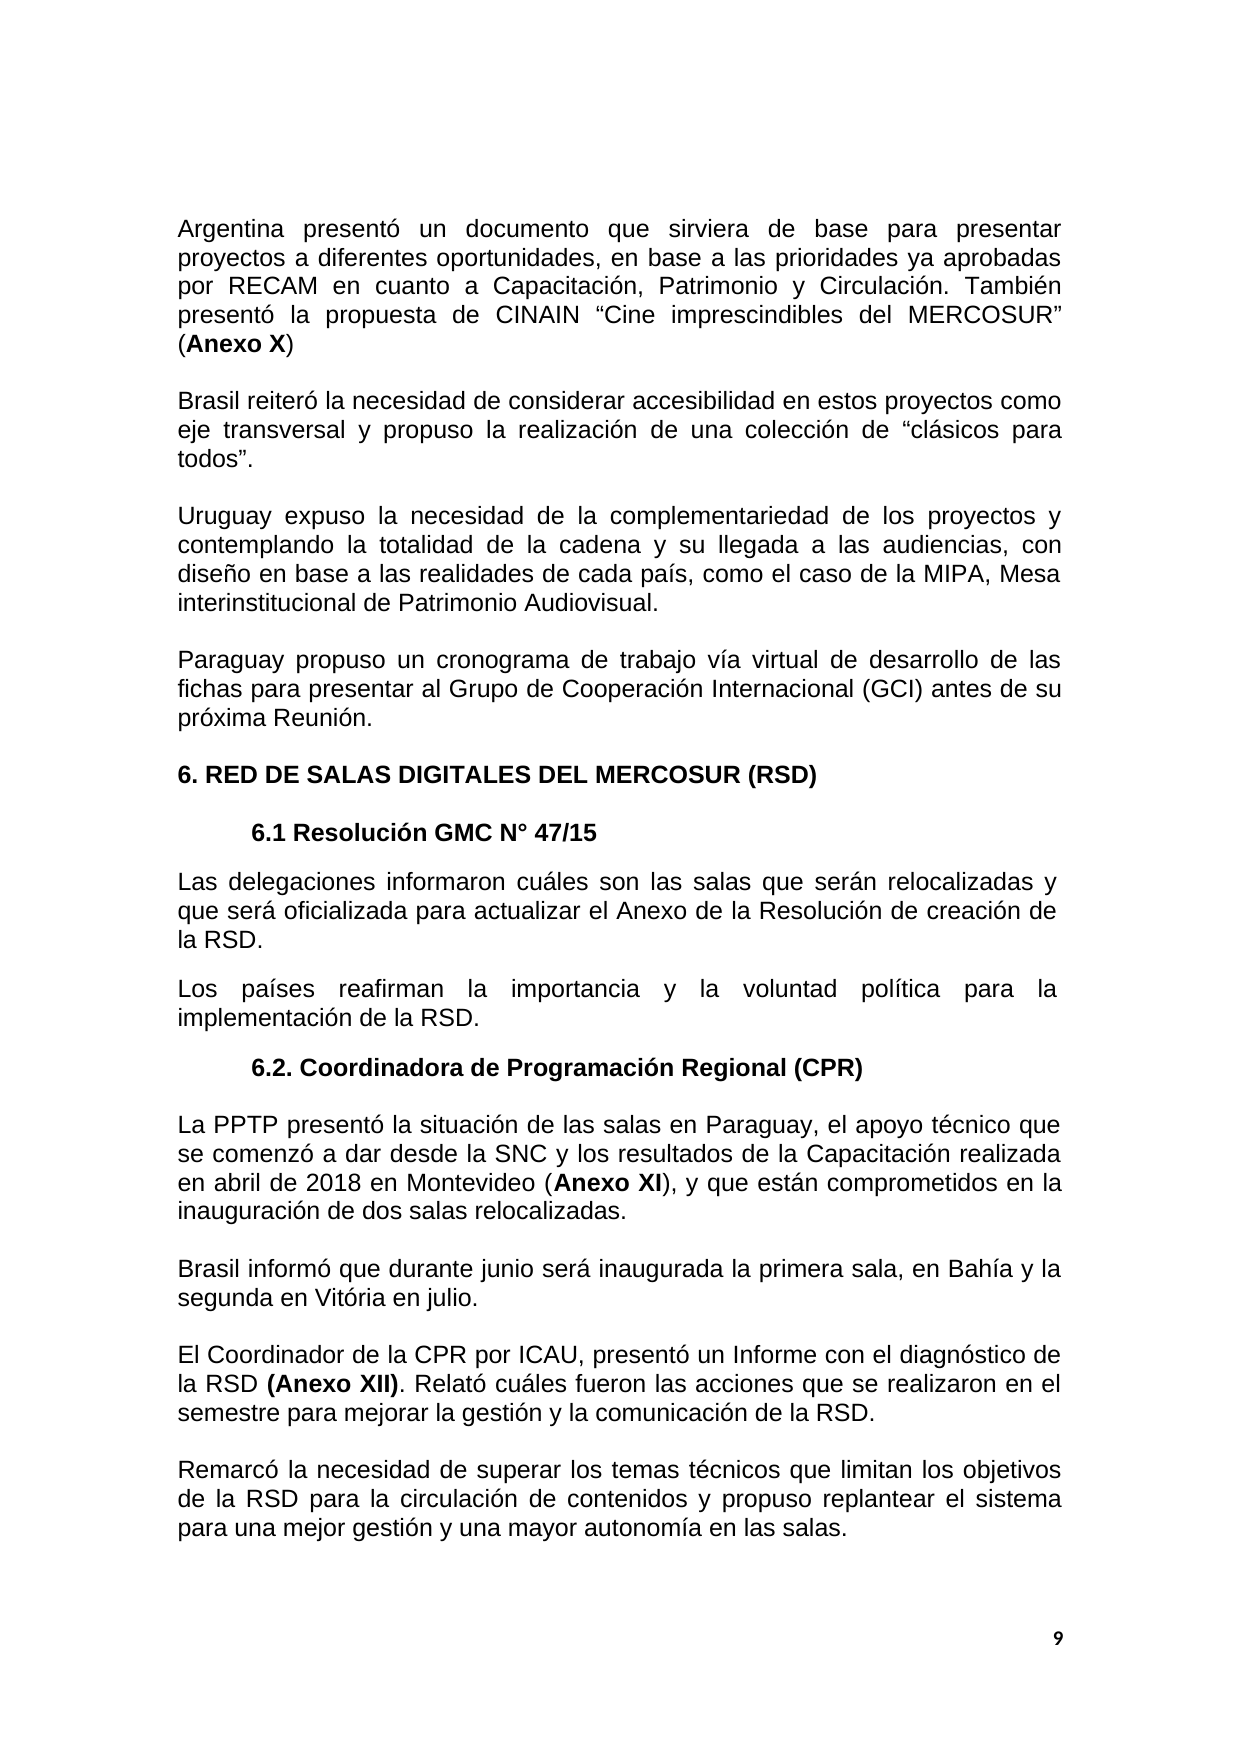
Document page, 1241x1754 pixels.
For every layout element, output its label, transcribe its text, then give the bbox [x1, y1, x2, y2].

text Paraguay propuso un cronograma de trabajo vía virtual de desarrollo de las fichas para presentar al Grupo de Cooperación Internacional (GCI) antes de su próxima Reunión. [177, 645, 1063, 731]
text Brasil informó que durante junio será inaugurada la primera sala, en Bahía y la segunda en Vitória en julio. [177, 1254, 1063, 1311]
text Remarcó la necesidad de superar los temas técnicos que limitan los objetivos de la RSD para la circulación de contenidos y propuso replantear el sistema para una mejor gestión y una mayor autonomía en las salas. [177, 1455, 1063, 1541]
text 6.1 Resolución GMC N° 47/15 [177, 818, 1058, 846]
text Los países reafirman la importancia y la voluntad política para la implementación de la RSD. [177, 974, 1058, 1032]
text Argentina presentó un documento que sirviera de base para presentar proyectos a diferentes oportunidades, en base a las prioridades ya aprobadas por RECAM en cuanto a Capacitación, Patrimonio y Circulación. También presentó la propuesta de CINAIN “Cine imprescindibles del MERCOSUR” (Anexo X) [177, 214, 1063, 358]
text El Coordinador de la CPR por ICAU, presentó un Informe con el diagnóstico de la RSD (Anexo XII). Relató cuáles fueron las acciones que se realizaron en el semestre para mejorar la gestión y la comunicación de la RSD. [177, 1340, 1063, 1426]
text La PPTP presentó la situación de las salas en Paraguay, el apoyo técnico que se comenzó a dar desde la SNC y los resultados de la Capacitación realizada en abril de 2018 en Montevideo (Anexo XI), y que están comprometidos en la inauguración de dos salas relocalizadas. [177, 1110, 1063, 1225]
text Brasil reiteró la necesidad de considerar accesibilidad en estos proyectos como eje transversal y propuso la realización de una colección de “clásicos para todos”. [177, 386, 1063, 473]
text 6.2. Coordinadora de Programación Regional (CPR) [177, 1053, 1063, 1081]
text Uruguay expuso la necesidad de la complementariedad de los proyectos y contemplando la totalidad de la cadena y su llegada a las audiencias, con diseño en base a las realidades de cada país, como el caso de la MIPA, Mesa interinstitucional de Patrimonio Audiovisual. [177, 501, 1063, 616]
text Las delegaciones informaron cuáles son las salas que serán relocalizadas y que será oficializada para actualizar el Anexo de la Resolución de creación de la RSD. [177, 867, 1058, 953]
text 6. RED DE SALAS DIGITALES DEL MERCOSUR (RSD) [177, 760, 1063, 789]
